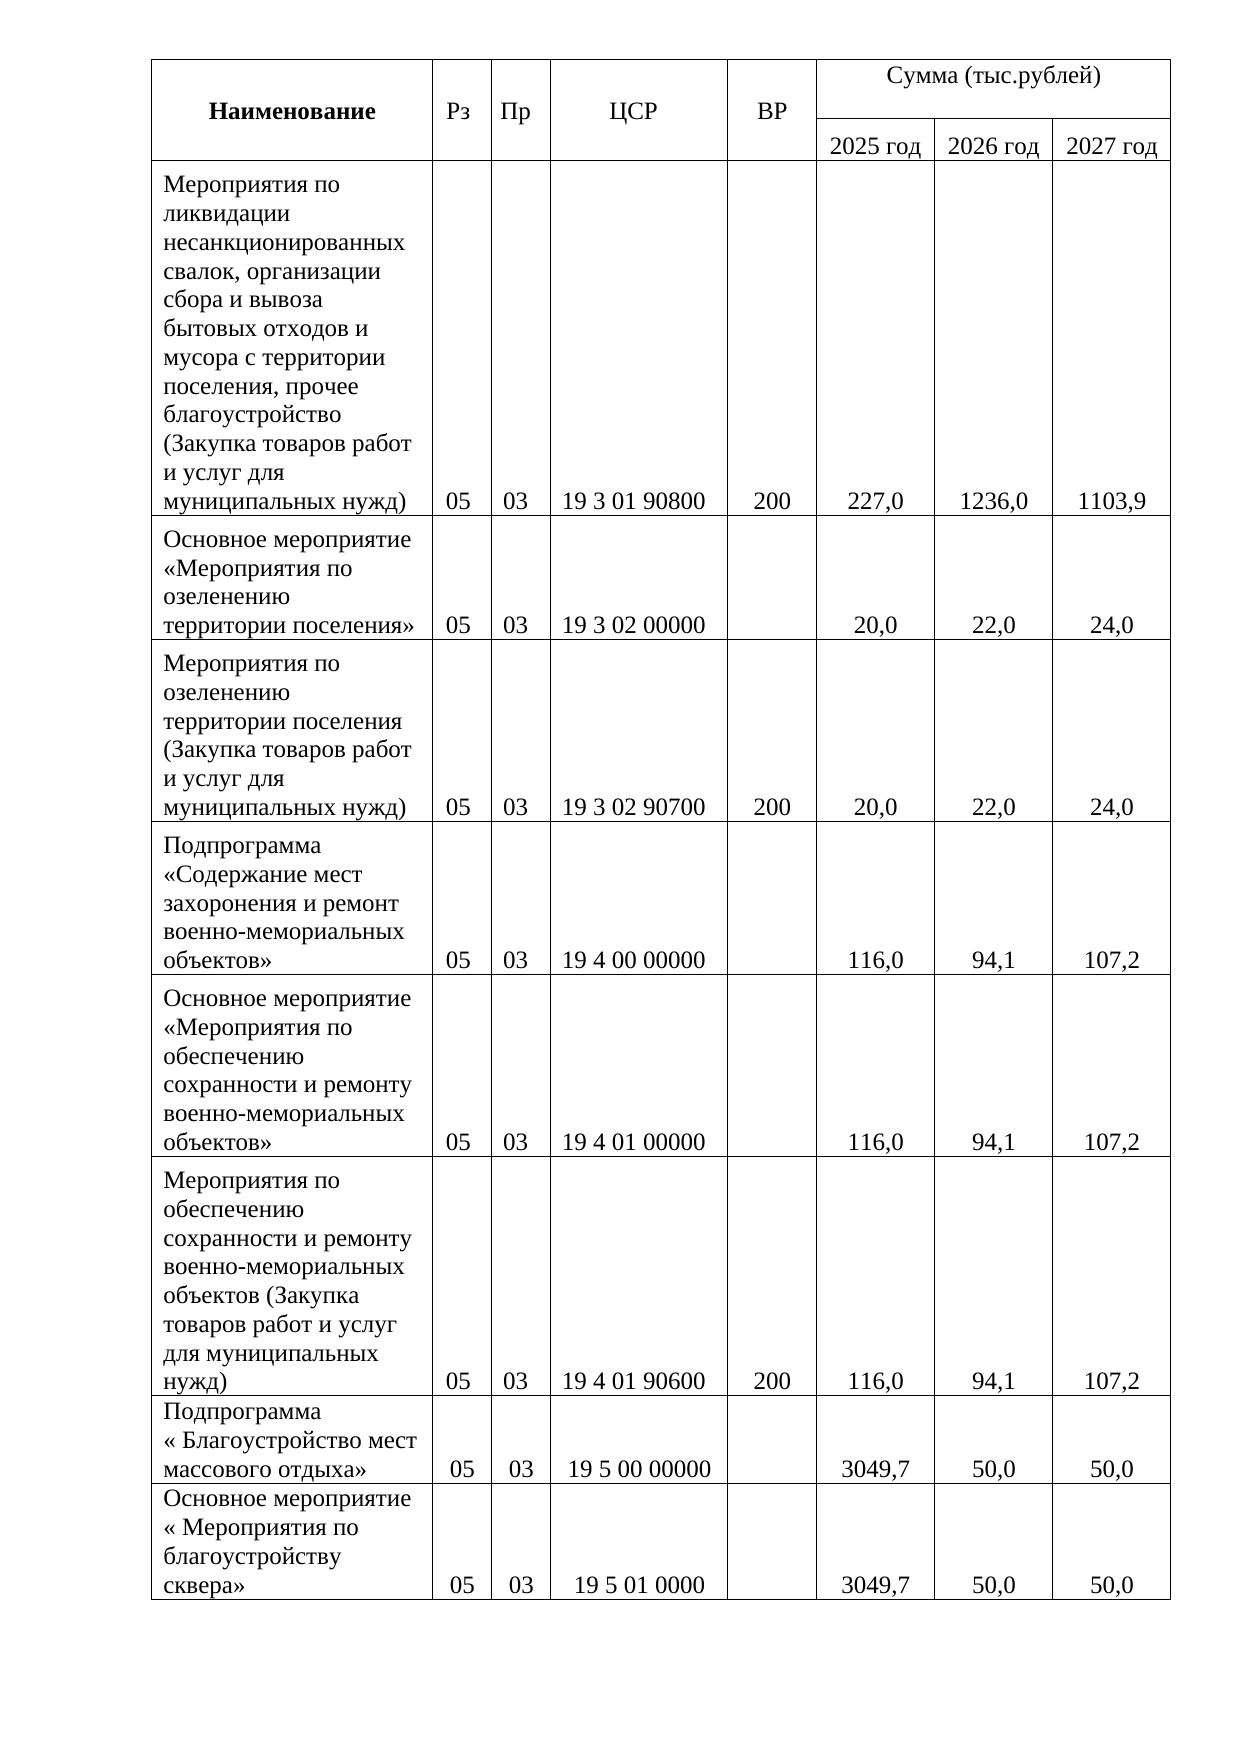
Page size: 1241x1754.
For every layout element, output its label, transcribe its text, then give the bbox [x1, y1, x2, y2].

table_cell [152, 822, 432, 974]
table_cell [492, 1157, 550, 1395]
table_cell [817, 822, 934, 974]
table_header ЦСР [551, 60, 727, 160]
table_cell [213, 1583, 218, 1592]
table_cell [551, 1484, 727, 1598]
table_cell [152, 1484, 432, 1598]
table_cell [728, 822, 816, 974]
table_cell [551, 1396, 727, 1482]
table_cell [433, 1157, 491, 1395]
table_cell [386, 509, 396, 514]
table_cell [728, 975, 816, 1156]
table_header Пр [492, 60, 550, 160]
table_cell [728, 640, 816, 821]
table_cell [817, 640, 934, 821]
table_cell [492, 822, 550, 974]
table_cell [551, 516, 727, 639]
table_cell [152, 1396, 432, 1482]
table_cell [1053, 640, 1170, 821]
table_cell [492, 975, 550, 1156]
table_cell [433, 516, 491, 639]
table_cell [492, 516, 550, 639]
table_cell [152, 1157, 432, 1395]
table_cell 2026 год [935, 119, 1052, 160]
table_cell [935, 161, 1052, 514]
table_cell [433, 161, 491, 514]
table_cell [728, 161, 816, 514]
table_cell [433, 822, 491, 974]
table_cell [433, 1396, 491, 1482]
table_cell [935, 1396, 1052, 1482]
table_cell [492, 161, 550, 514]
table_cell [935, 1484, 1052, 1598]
table_cell 2027 год [1053, 119, 1170, 160]
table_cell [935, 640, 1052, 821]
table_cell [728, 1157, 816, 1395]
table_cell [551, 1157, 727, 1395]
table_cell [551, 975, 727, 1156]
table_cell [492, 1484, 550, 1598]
table_cell 2025 год [817, 119, 934, 160]
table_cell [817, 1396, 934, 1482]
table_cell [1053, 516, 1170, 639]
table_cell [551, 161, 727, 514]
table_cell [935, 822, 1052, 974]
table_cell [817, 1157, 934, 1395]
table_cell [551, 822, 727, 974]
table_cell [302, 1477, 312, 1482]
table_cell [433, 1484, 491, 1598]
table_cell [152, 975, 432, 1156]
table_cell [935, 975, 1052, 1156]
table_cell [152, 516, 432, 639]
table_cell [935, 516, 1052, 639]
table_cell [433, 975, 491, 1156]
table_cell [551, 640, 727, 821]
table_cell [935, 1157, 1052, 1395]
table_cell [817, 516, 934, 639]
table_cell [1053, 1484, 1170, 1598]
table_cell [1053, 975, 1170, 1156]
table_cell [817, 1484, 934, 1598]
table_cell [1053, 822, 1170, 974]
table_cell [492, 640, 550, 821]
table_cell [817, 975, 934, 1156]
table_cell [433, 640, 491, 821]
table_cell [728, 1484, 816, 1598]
table_header Сумма (тыс.рублей) [817, 60, 1170, 118]
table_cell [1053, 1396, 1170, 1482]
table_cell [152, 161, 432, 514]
table_header ВР [728, 60, 816, 160]
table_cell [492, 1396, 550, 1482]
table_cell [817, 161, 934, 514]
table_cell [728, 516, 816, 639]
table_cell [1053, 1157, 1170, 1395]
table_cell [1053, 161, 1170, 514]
table_header Наименование [152, 60, 432, 160]
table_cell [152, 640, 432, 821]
table_header Рз [433, 60, 491, 160]
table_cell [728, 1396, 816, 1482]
